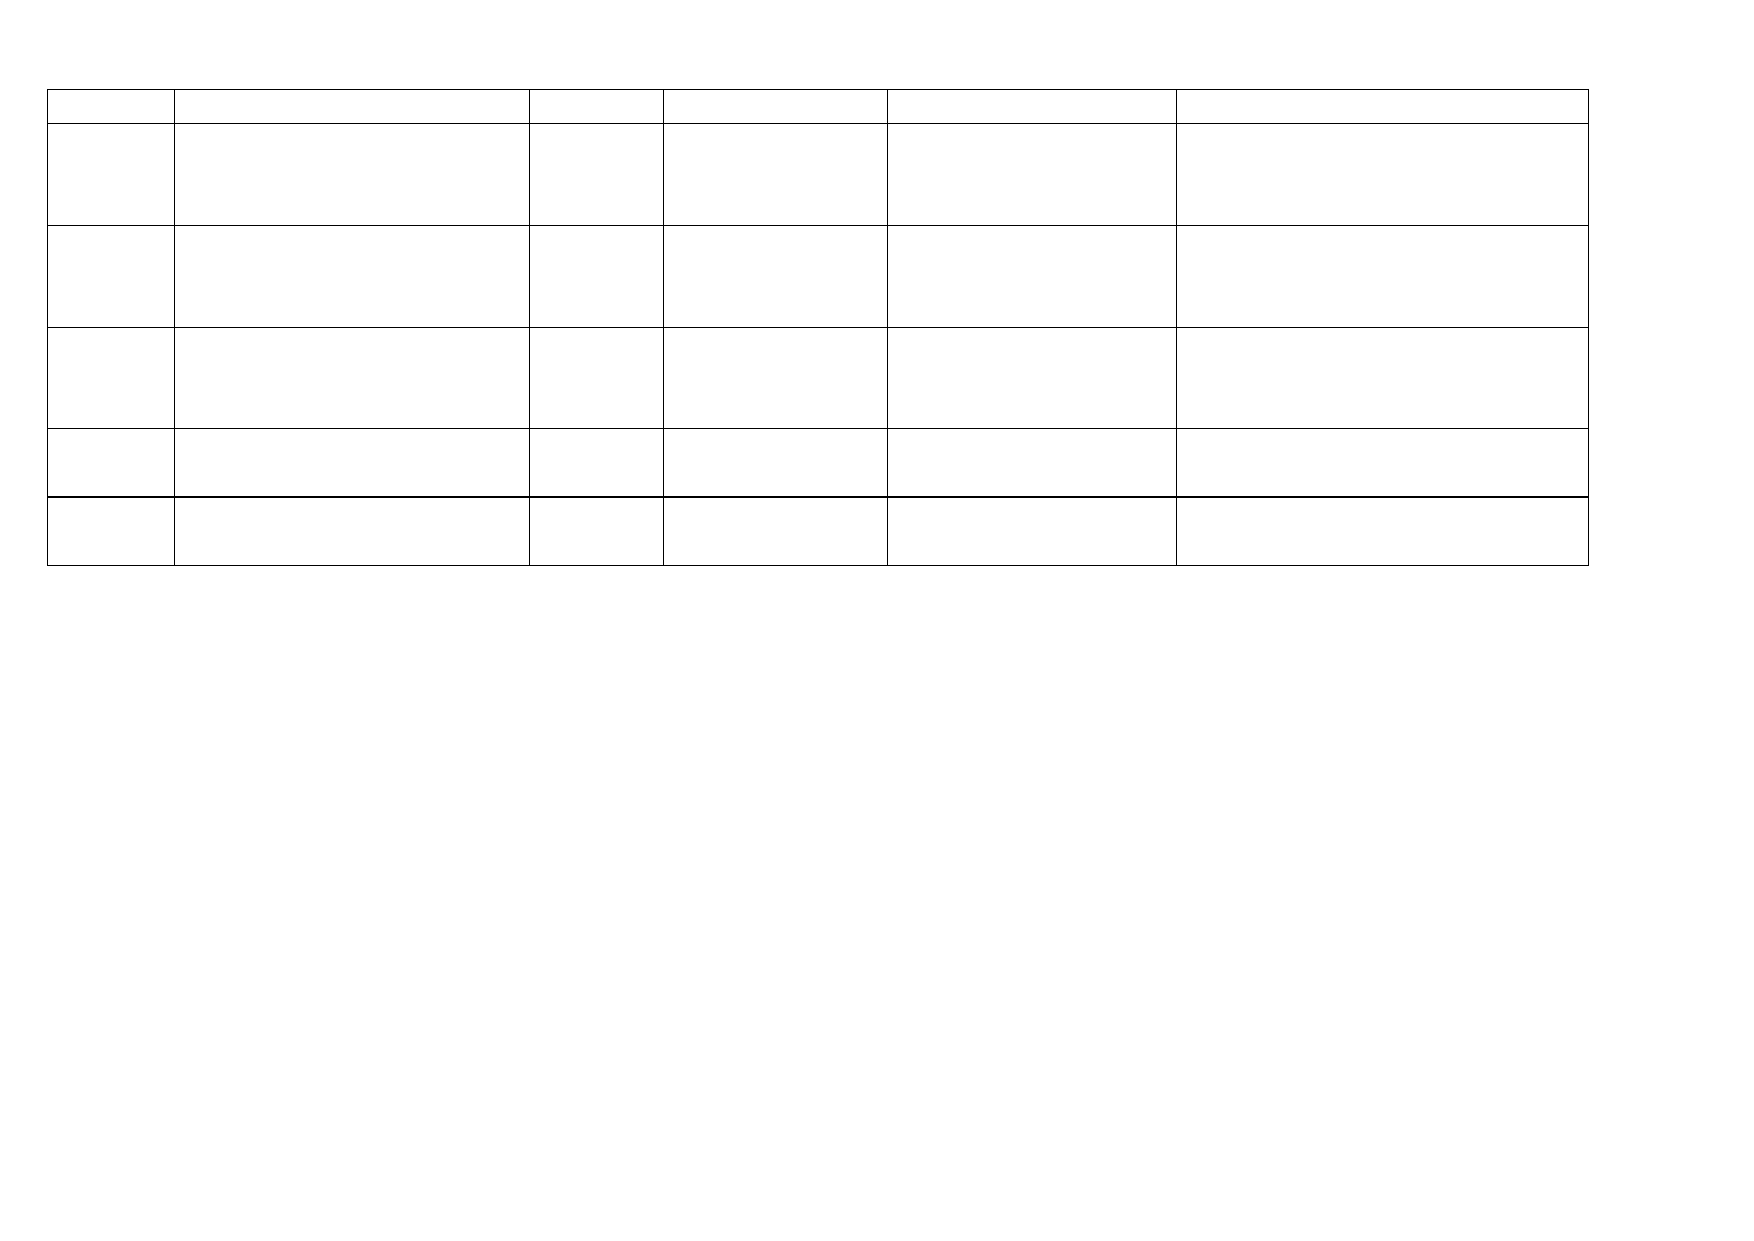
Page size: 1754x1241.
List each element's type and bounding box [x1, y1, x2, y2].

table_cell [48, 328, 174, 428]
table_cell [175, 429, 529, 496]
table_cell [888, 124, 1176, 225]
table_cell [48, 429, 174, 496]
table_cell [1177, 429, 1588, 496]
table_cell [888, 498, 1176, 564]
table_cell [175, 328, 529, 428]
table_cell [664, 124, 887, 225]
table_cell [888, 226, 1176, 327]
table_cell [530, 328, 663, 428]
table_cell [664, 429, 887, 496]
table_cell [530, 90, 663, 123]
table_cell [1177, 498, 1588, 564]
table_cell [530, 226, 663, 327]
table_cell [48, 124, 174, 225]
table_cell [664, 226, 887, 327]
table_cell [48, 90, 174, 123]
table_cell [175, 90, 529, 123]
table_cell [664, 328, 887, 428]
table_cell [888, 90, 1176, 123]
table_cell [888, 328, 1176, 428]
table_cell [175, 498, 529, 564]
table_cell [530, 124, 663, 225]
table_cell [664, 498, 887, 564]
table_cell [530, 429, 663, 496]
table_cell [1177, 226, 1588, 327]
table_cell [1177, 124, 1588, 225]
table_cell [888, 429, 1176, 496]
table_cell [175, 226, 529, 327]
table_cell [1177, 90, 1588, 123]
table_cell [530, 498, 663, 564]
table_cell [175, 124, 529, 225]
table_cell [1177, 328, 1588, 428]
table_cell [664, 90, 887, 123]
table_cell [48, 226, 174, 327]
table_cell [48, 498, 174, 564]
